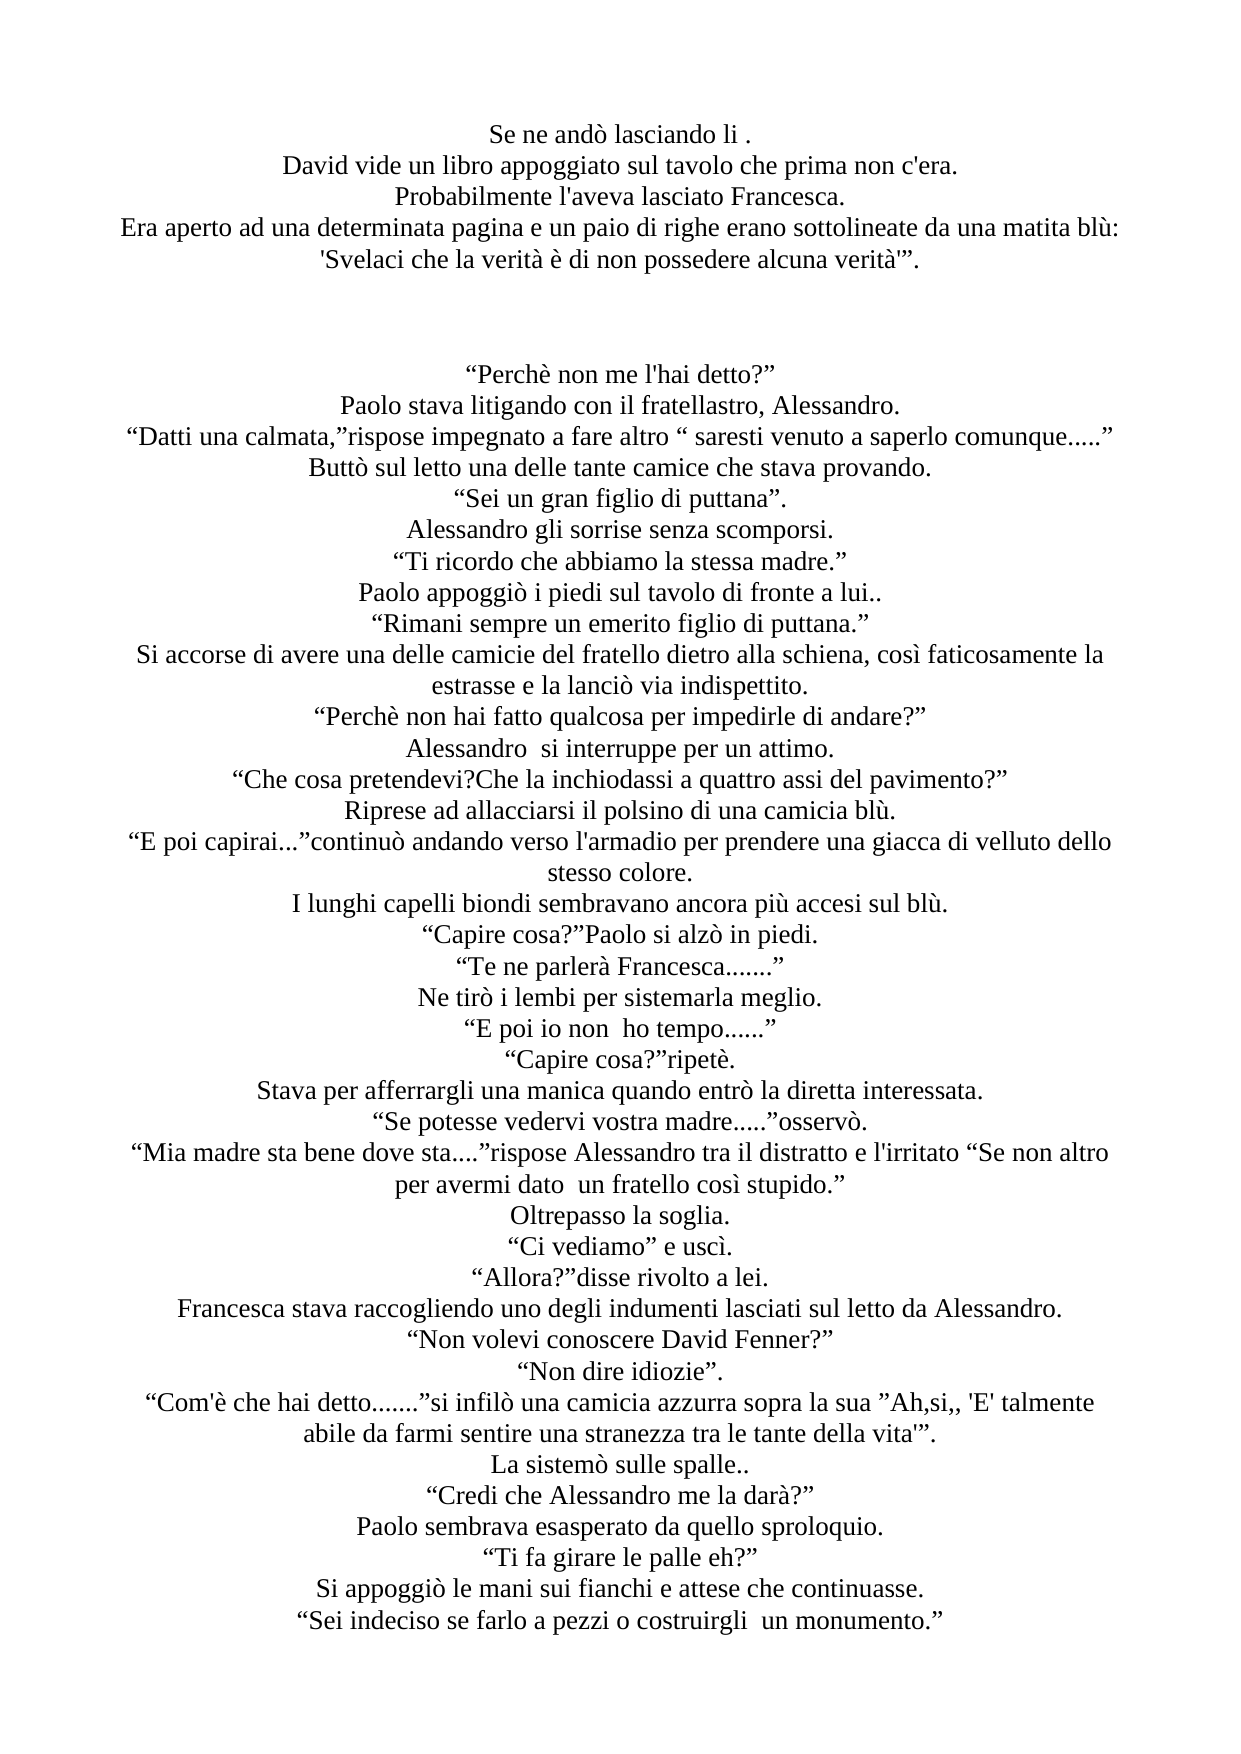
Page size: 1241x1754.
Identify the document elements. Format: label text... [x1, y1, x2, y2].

text Se ne andò lasciando li . [118, 118, 1122, 149]
text Riprese ad allacciarsi il polsino di una camicia blù. [118, 794, 1122, 825]
text Stava per afferrargli una manica quando entrò la diretta interessata. [118, 1074, 1122, 1105]
text “Sei un gran figlio di puttana”. [118, 482, 1122, 514]
text Era aperto ad una determinata pagina e un paio di righe erano sottolineate da una matita blù: [118, 212, 1122, 243]
text “E poi io non ho tempo......” [118, 1012, 1122, 1043]
text Buttò sul letto una delle tante camice che stava provando. [118, 451, 1122, 482]
text “Allora?”disse rivolto a lei. [118, 1261, 1122, 1292]
text “Non volevi conoscere David Fenner?” [118, 1323, 1122, 1354]
text Paolo stava litigando con il fratellastro, Alessandro. [118, 389, 1122, 420]
text La sistemò sulle spalle.. [118, 1448, 1122, 1479]
text “Ti fa girare le palle eh?” [118, 1541, 1122, 1573]
text Paolo appoggiò i piedi sul tavolo di fronte a lui.. [118, 576, 1122, 607]
text “Datti una calmata,”rispose impegnato a fare altro “ saresti venuto a saperlo comunque.....” [118, 420, 1122, 451]
text “Capire cosa?”ripetè. [118, 1043, 1122, 1074]
text Alessandro si interruppe per un attimo. [118, 732, 1122, 763]
text “Ti ricordo che abbiamo la stessa madre.” [118, 545, 1122, 576]
text “Credi che Alessandro me la darà?” [118, 1479, 1122, 1510]
text “Che cosa pretendevi?Che la inchiodassi a quattro assi del pavimento?” [118, 763, 1122, 794]
text “Perchè non me l'hai detto?” [118, 358, 1122, 389]
text “E poi capirai...”continuò andando verso l'armadio per prendere una giacca di velluto dello stesso colore. [118, 825, 1122, 887]
text “Sei indeciso se farlo a pezzi o costruirgli un monumento.” [118, 1604, 1122, 1635]
text “Capire cosa?”Paolo si alzò in piedi. [118, 918, 1122, 950]
text “Ci vediamo” e uscì. [118, 1230, 1122, 1261]
text Si accorse di avere una delle camicie del fratello dietro alla schiena, così faticosamente la estrasse e la lanciò via indispettito. [118, 638, 1122, 701]
text “Mia madre sta bene dove sta....”rispose Alessandro tra il distratto e l'irritato “Se non altro per avermi dato un fratello così stupido.” [118, 1137, 1122, 1199]
text “Rimani sempre un emerito figlio di puttana.” [118, 607, 1122, 638]
text I lunghi capelli biondi sembravano ancora più accesi sul blù. [118, 887, 1122, 918]
text Oltrepasso la soglia. [118, 1199, 1122, 1230]
text Paolo sembrava esasperato da quello sproloquio. [118, 1510, 1122, 1541]
text Francesca stava raccogliendo uno degli indumenti lasciati sul letto da Alessandro. [118, 1292, 1122, 1323]
text “Perchè non hai fatto qualcosa per impedirle di andare?” [118, 701, 1122, 732]
text “Se potesse vedervi vostra madre.....”osservò. [118, 1105, 1122, 1137]
text Si appoggiò le mani sui fianchi e attese che continuasse. [118, 1573, 1122, 1604]
text “Te ne parlerà Francesca.......” [118, 950, 1122, 981]
text Ne tirò i lembi per sistemarla meglio. [118, 981, 1122, 1012]
text “Non dire idiozie”. [118, 1354, 1122, 1386]
text Probabilmente l'aveva lasciato Francesca. [118, 180, 1122, 212]
text “Com'è che hai detto.......”si infilò una camicia azzurra sopra la sua ”Ah,si,, 'E' talmente abile da farmi sentire una stranezza tra le tante della vita'”. [118, 1386, 1122, 1448]
text Alessandro gli sorrise senza scomporsi. [118, 514, 1122, 545]
text 'Svelaci che la verità è di non possedere alcuna verità'”. [118, 243, 1122, 274]
text David vide un libro appoggiato sul tavolo che prima non c'era. [118, 149, 1122, 180]
